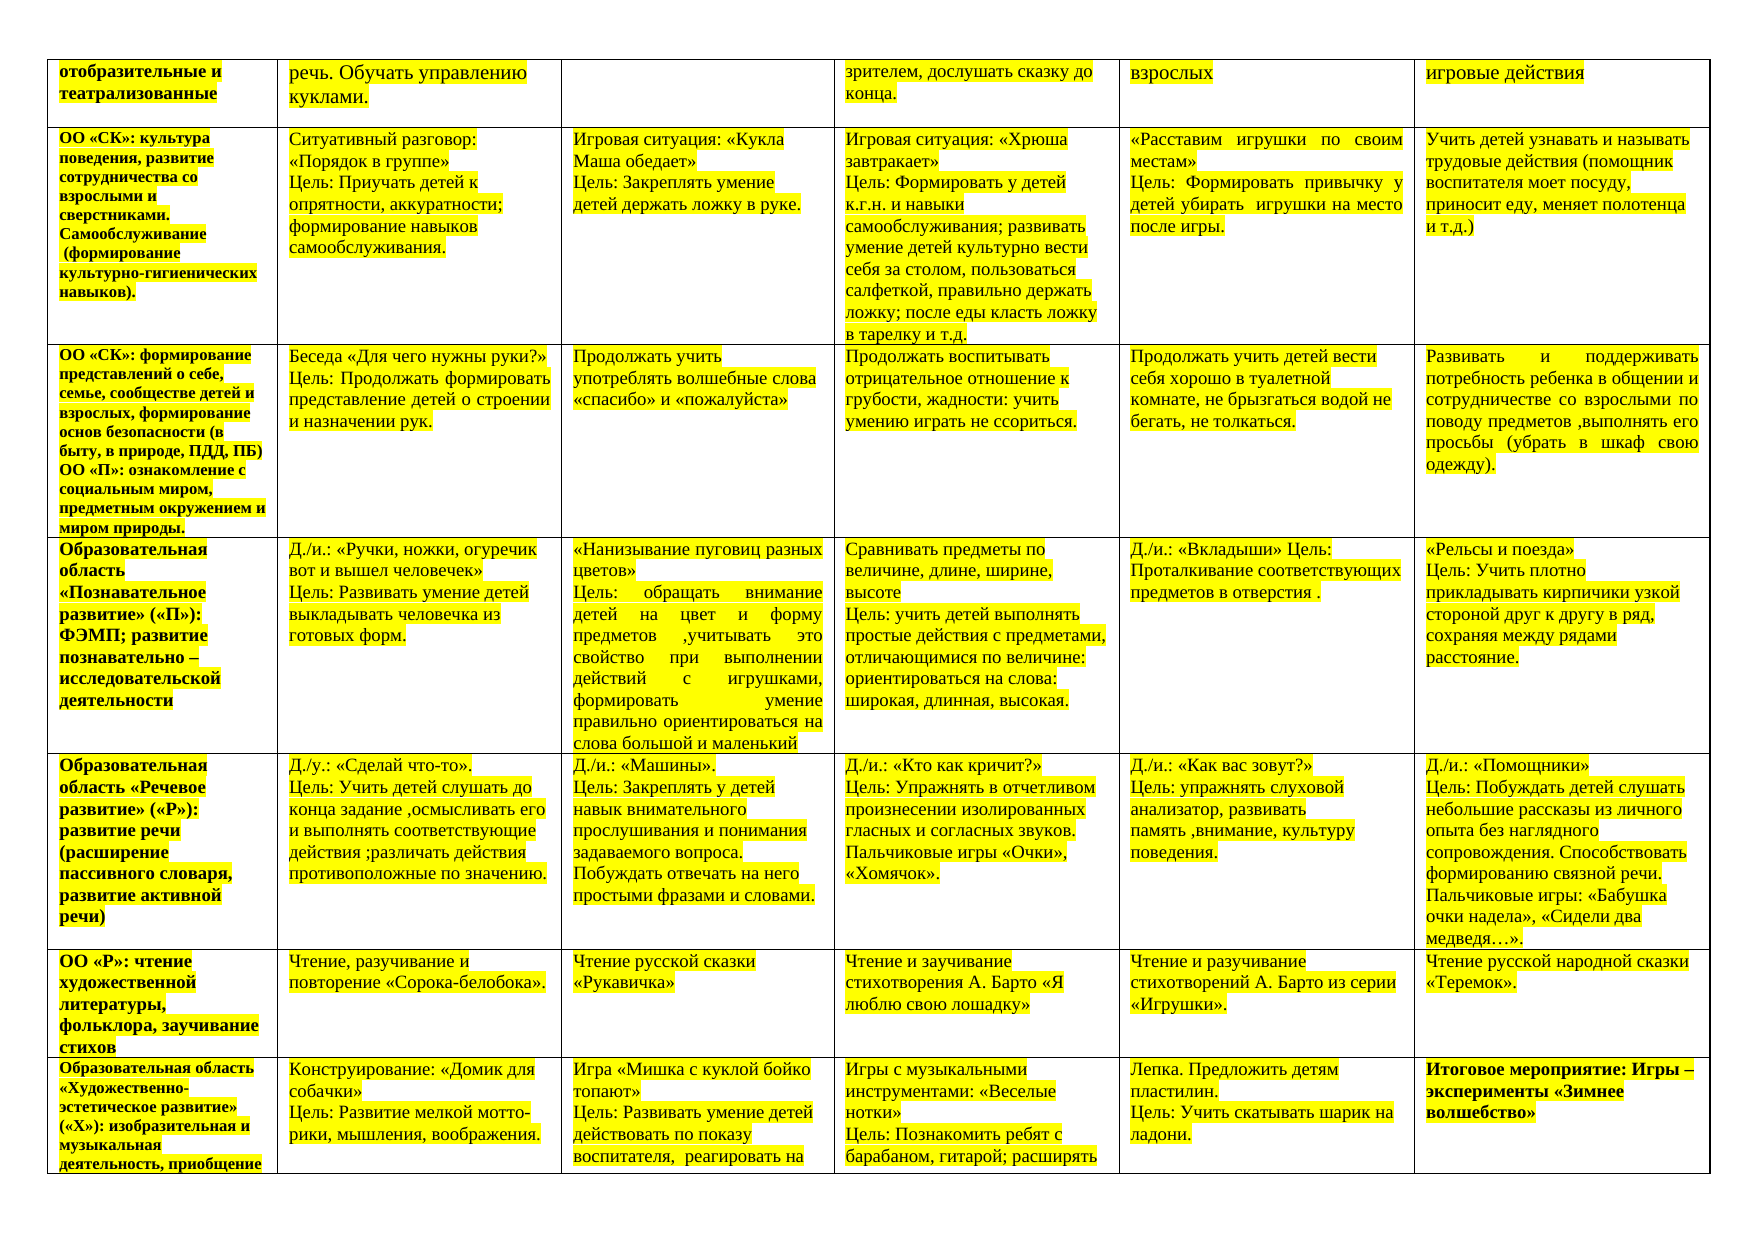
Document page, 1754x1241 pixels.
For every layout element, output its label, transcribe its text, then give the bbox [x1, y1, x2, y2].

table_cell Развивать и поддерживать потребность ребенка в общении и сотрудничестве со взрослыми по поводу предметов ,выполнять его просьбы (убрать в шкаф свою одежду). [1415, 345, 1709, 537]
table_cell Чтение и заучивание стихотворения А. Барто «Я люблю свою лошадку» [835, 950, 1119, 1057]
table_cell Сравнивать предметы по величине, длине, ширине, высоте Цель: учить детей выполнять простые действия с предметами, отличающимися по величине: ориентироваться на слова: широкая, длинная, высокая. [835, 538, 1119, 753]
table_cell Игровая ситуация: «Хрюша завтракает» Цель: Формировать у детей к.г.н. и навыки самообслуживания; развивать умение детей культурно вести себя за столом, пользоваться салфеткой, правильно держать ложку; после еды класть ложку в тарелку и т.д. [835, 128, 1119, 344]
table_cell Д./и.: «Машины». Цель: Закреплять у детей навык внимательного прослушивания и понимания задаваемого вопроса. Побуждать отвечать на него простыми фразами и словами. [562, 754, 834, 948]
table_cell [1415, 1058, 1709, 1173]
table_cell Д./и.: «Помощники» Цель: Побуждать детей слушать небольшие рассказы из личного опыта без наглядного сопровождения. Способствовать формированию связной речи. Пальчиковые игры: «Бабушка очки надела», «Сидели два медведя…». [1415, 754, 1709, 948]
table_cell ОО «СК»: формирование представлений о себе, семье, сообществе детей и взрослых, формирование основ безопасности (в быту, в природе, ПДД, ПБ) ОО «П»: ознакомление с социальным миром, предметным окружением и миром природы. [48, 345, 277, 537]
table_cell «Рельсы и поезда» Цель: Учить плотно прикладывать кирпичики узкой стороной друг к другу в ряд, сохраняя между рядами расстояние. [1415, 538, 1709, 753]
table_cell ОО «Р»: чтение художественной литературы, фольклора, заучивание стихов [116, 950, 277, 1057]
table_cell «Нанизывание пуговиц разных цветов» Цель: обращать внимание детей на цвет и форму предметов ,учитывать это свойство при выполнении действий с игрушками, формировать умение правильно ориентироваться на слова большой и маленький [562, 538, 834, 753]
table_cell Чтение русской сказки «Рукавичка» [562, 950, 834, 1057]
table_cell ОО «СК»: культура поведения, развитие сотрудничества со взрослыми и сверстниками. Самообслуживание (формирование культурно-гигиенических навыков). [48, 128, 277, 344]
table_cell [278, 1058, 561, 1173]
table_cell Чтение русской народной сказки «Теремок». [1415, 950, 1709, 1057]
table_cell Продолжать учить употреблять волшебные слова «спасибо» и «пожалуйста» [562, 345, 834, 537]
table_cell Чтение, разучивание и повторение «Сорока-белобока». [278, 950, 561, 1057]
table_cell «Расставим игрушки по своим местам» Цель: Формировать привычку у детей убирать игрушки на место после игры. [1120, 128, 1414, 344]
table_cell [562, 60, 834, 127]
table_cell Д./и.: «Вкладыши» Цель: Проталкивание соответствующих предметов в отверстия . [1120, 538, 1414, 753]
table_cell Д./у.: «Сделай что-то». Цель: Учить детей слушать до конца задание ,осмысливать его и выполнять соответствующие действия ;различать действия противоположные по значению. [278, 754, 561, 948]
table_cell Образовательная область «Речевое развитие» («Р»): развитие речи (расширение пассивного словаря, развитие активной речи) [48, 754, 277, 948]
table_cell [48, 60, 277, 127]
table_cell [835, 1058, 1119, 1173]
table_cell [1120, 1058, 1414, 1173]
table_cell Д./и.: «Ручки, ножки, огуречик вот и вышел человечек» Цель: Развивать умение детей выкладывать человечка из готовых форм. [278, 538, 561, 753]
table_cell Учить детей узнавать и называть трудовые действия (помощник воспитателя моет посуду, приносит еду, меняет полотенца и т.д.) [1415, 128, 1709, 344]
table_cell Д./и.: «Как вас зовут?» Цель: упражнять слуховой анализатор, развивать память ,внимание, культуру поведения. [1120, 754, 1414, 948]
table_cell Ситуативный разговор: «Порядок в группе» Цель: Приучать детей к опрятности, аккуратности; формирование навыков самообслуживания. [278, 128, 561, 344]
table_cell Игровая ситуация: «Кукла Маша обедает» Цель: Закреплять умение детей держать ложку в руке. [562, 128, 834, 344]
table_cell Продолжать воспитывать отрицательное отношение к грубости, жадности: учить умению играть не ссориться. [835, 345, 1119, 537]
table_cell Чтение и разучивание стихотворений А. Барто из серии «Игрушки». [1120, 950, 1414, 1057]
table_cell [48, 1058, 277, 1173]
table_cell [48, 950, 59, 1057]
table_cell Образовательная область «Познавательное развитие» («П»): ФЭМП; развитие познавательно – исследовательской деятельности [48, 538, 277, 753]
table_cell Д./и.: «Кто как кричит?» Цель: Упражнять в отчетливом произнесении изолированных гласных и согласных звуков. Пальчиковые игры «Очки», «Хомячок». [835, 754, 1119, 948]
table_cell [835, 60, 1119, 127]
table_cell Беседа «Для чего нужны руки?» Цель: Продолжать формировать представление детей о строении и назначении рук. [278, 345, 561, 537]
table_cell Игры потешки с куклами –подружками. Цель: Учить детей играть с куклой, радоваться встречи с ней .Закреплять знакомые игровые действия [1415, 60, 1709, 127]
table_cell Продолжать учить детей вести себя хорошо в туалетной комнате, не брызгаться водой не бегать, не толкаться. [1120, 345, 1414, 537]
table_cell С/р. игра: «Кто нас лечит?» Цель: Способствовать восприятию сюжетной картинки, воспитывать любовь и уважение к труду взрослых [1120, 60, 1414, 127]
